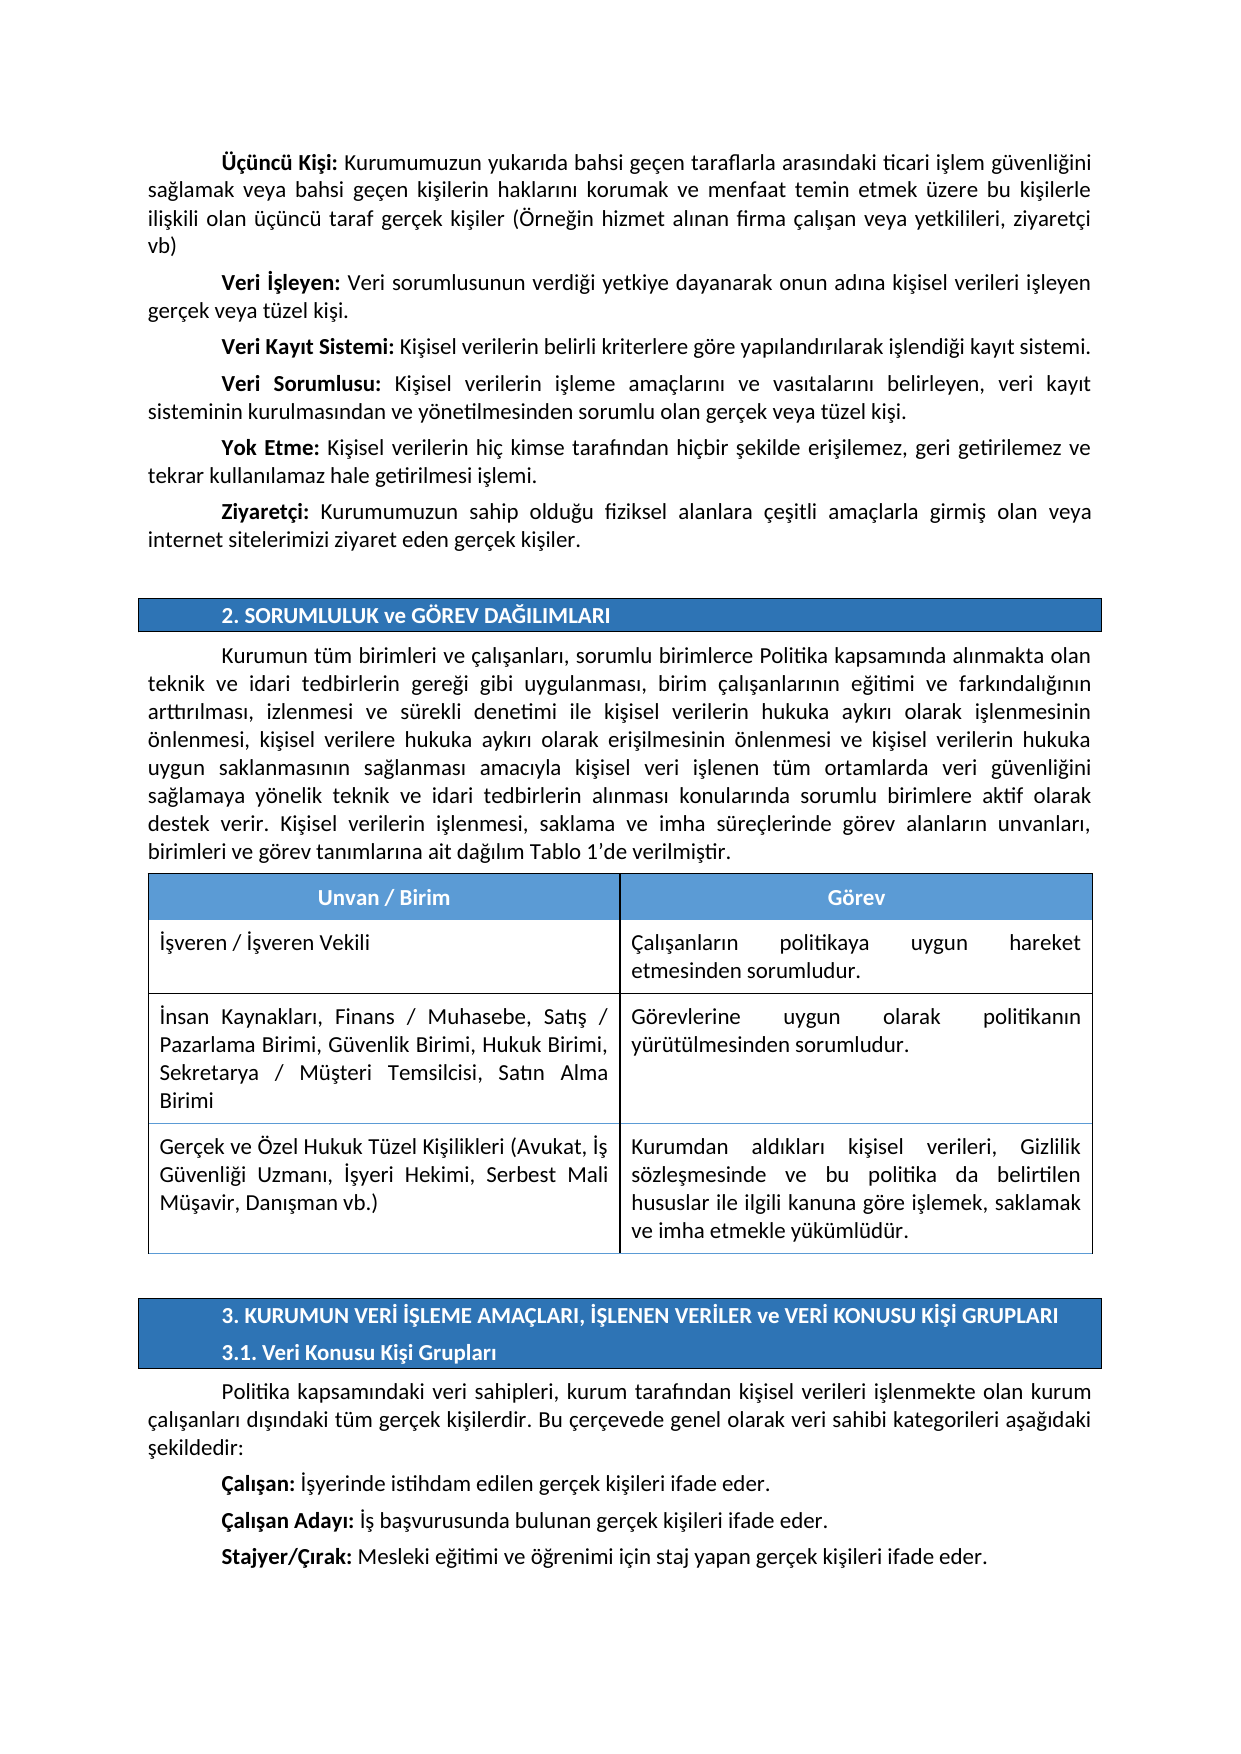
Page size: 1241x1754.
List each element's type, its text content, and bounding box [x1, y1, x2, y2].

table_cell Görevlerine uygun olarak politikanın yürütülmesinden sorumludur. [621, 994, 1092, 1123]
text Çalışan Adayı: İş başvurusunda bulunan gerçek kişileri ifade eder. [148, 1506, 1093, 1534]
subtitle 3. KURUMUN VERİ İŞLEME AMAÇLARI, İŞLENEN VERİLER ve VERİ KONUSU KİŞİ GRUPLARI [139, 1299, 1101, 1329]
text Veri Sorumlusu: Kişisel verilerin işleme amaçlarını ve vasıtalarını belirleyen, veri kayıt sisteminin kurulmasından ve yönetilmesinden sorumlu olan gerçek veya tüzel kişi. [148, 369, 1093, 425]
table_cell Kurumdan aldıkları kişisel verileri, Gizlilik sözleşmesinde ve bu politika da belirtilen hususlar ile ilgili kanuna göre işlemek, saklamak ve imha etmekle yükümlüdür. [621, 1124, 1092, 1252]
text Veri Kayıt Sistemi: Kişisel verilerin belirli kriterlere göre yapılandırılarak işlendiği kayıt sistemi. [148, 332, 1093, 360]
text Yok Etme: Kişisel verilerin hiç kimse tarafından hiçbir şekilde erişilemez, geri getirilemez ve tekrar kullanılamaz hale getirilmesi işlemi. [148, 433, 1093, 489]
text Ziyaretçi: Kurumumuzun sahip olduğu fiziksel alanlara çeşitli amaçlarla girmiş olan veya internet sitelerimizi ziyaret eden gerçek kişiler. [148, 497, 1093, 553]
text Kurumun tüm birimleri ve çalışanları, sorumlu birimlerce Politika kapsamında alınmakta olan teknik ve idari tedbirlerin gereği gibi uygulanması, birim çalışanlarının eğitimi ve farkındalığının arttırılması, izlenmesi ve sürekli denetimi ile kişisel verilerin hukuka aykırı olarak işlenmesinin önlenmesi, kişisel verilere hukuka aykırı olarak erişilmesinin önlenmesi ve kişisel verilerin hukuka uygun saklanmasının sağlanması amacıyla kişisel veri işlenen tüm ortamlarda veri güvenliğini sağlamaya yönelik teknik ve idari tedbirlerin alınması konularında sorumlu birimlere aktif olarak destek verir. Kişisel verilerin işlenmesi, saklama ve imha süreçlerinde görev alanların unvanları, birimleri ve görev tanımlarına ait dağılım Tablo 1’de verilmiştir. [148, 641, 1093, 865]
text Çalışan: İşyerinde istihdam edilen gerçek kişileri ifade eder. [148, 1469, 1093, 1497]
text Veri İşleyen: Veri sorumlusunun verdiği yetkiye dayanarak onun adına kişisel verileri işleyen gerçek veya tüzel kişi. [148, 268, 1093, 324]
subtitle 2. SORUMLULUK ve GÖREV DAĞILIMLARI [139, 599, 1101, 631]
table_cell İnsan Kaynakları, Finans / Muhasebe, Satış / Pazarlama Birimi, Güvenlik Birimi, Hukuk Birimi, Sekretarya / Müşteri Temsilcisi, Satın Alma Birimi [149, 994, 619, 1123]
subtitle 3.1. Veri Konusu Kişi Grupları [139, 1334, 1101, 1368]
table_header Görev [621, 874, 1092, 919]
table_header Unvan / Birim [149, 874, 619, 919]
table_cell İşveren / İşveren Vekili [149, 920, 619, 993]
table_cell Çalışanların politikaya uygun hareket etmesinden sorumludur. [621, 920, 1092, 993]
text Üçüncü Kişi: Kurumumuzun yukarıda bahsi geçen taraflarla arasındaki ticari işlem güvenliğini sağlamak veya bahsi geçen kişilerin haklarını korumak ve menfaat temin etmek üzere bu kişilerle ilişkili olan üçüncü taraf gerçek kişiler (Örneğin hizmet alınan firma çalışan veya yetkilileri, ziyaretçi vb) [148, 148, 1093, 260]
table_cell Gerçek ve Özel Hukuk Tüzel Kişilikleri (Avukat, İş Güvenliği Uzmanı, İşyeri Hekimi, Serbest Mali Müşavir, Danışman vb.) [149, 1124, 619, 1252]
text Stajyer/Çırak: Mesleki eğitimi ve öğrenimi için staj yapan gerçek kişileri ifade eder. [148, 1542, 1093, 1570]
text Politika kapsamındaki veri sahipleri, kurum tarafından kişisel verileri işlenmekte olan kurum çalışanları dışındaki tüm gerçek kişilerdir. Bu çerçevede genel olarak veri sahibi kategorileri aşağıdaki şekildedir: [148, 1377, 1093, 1461]
